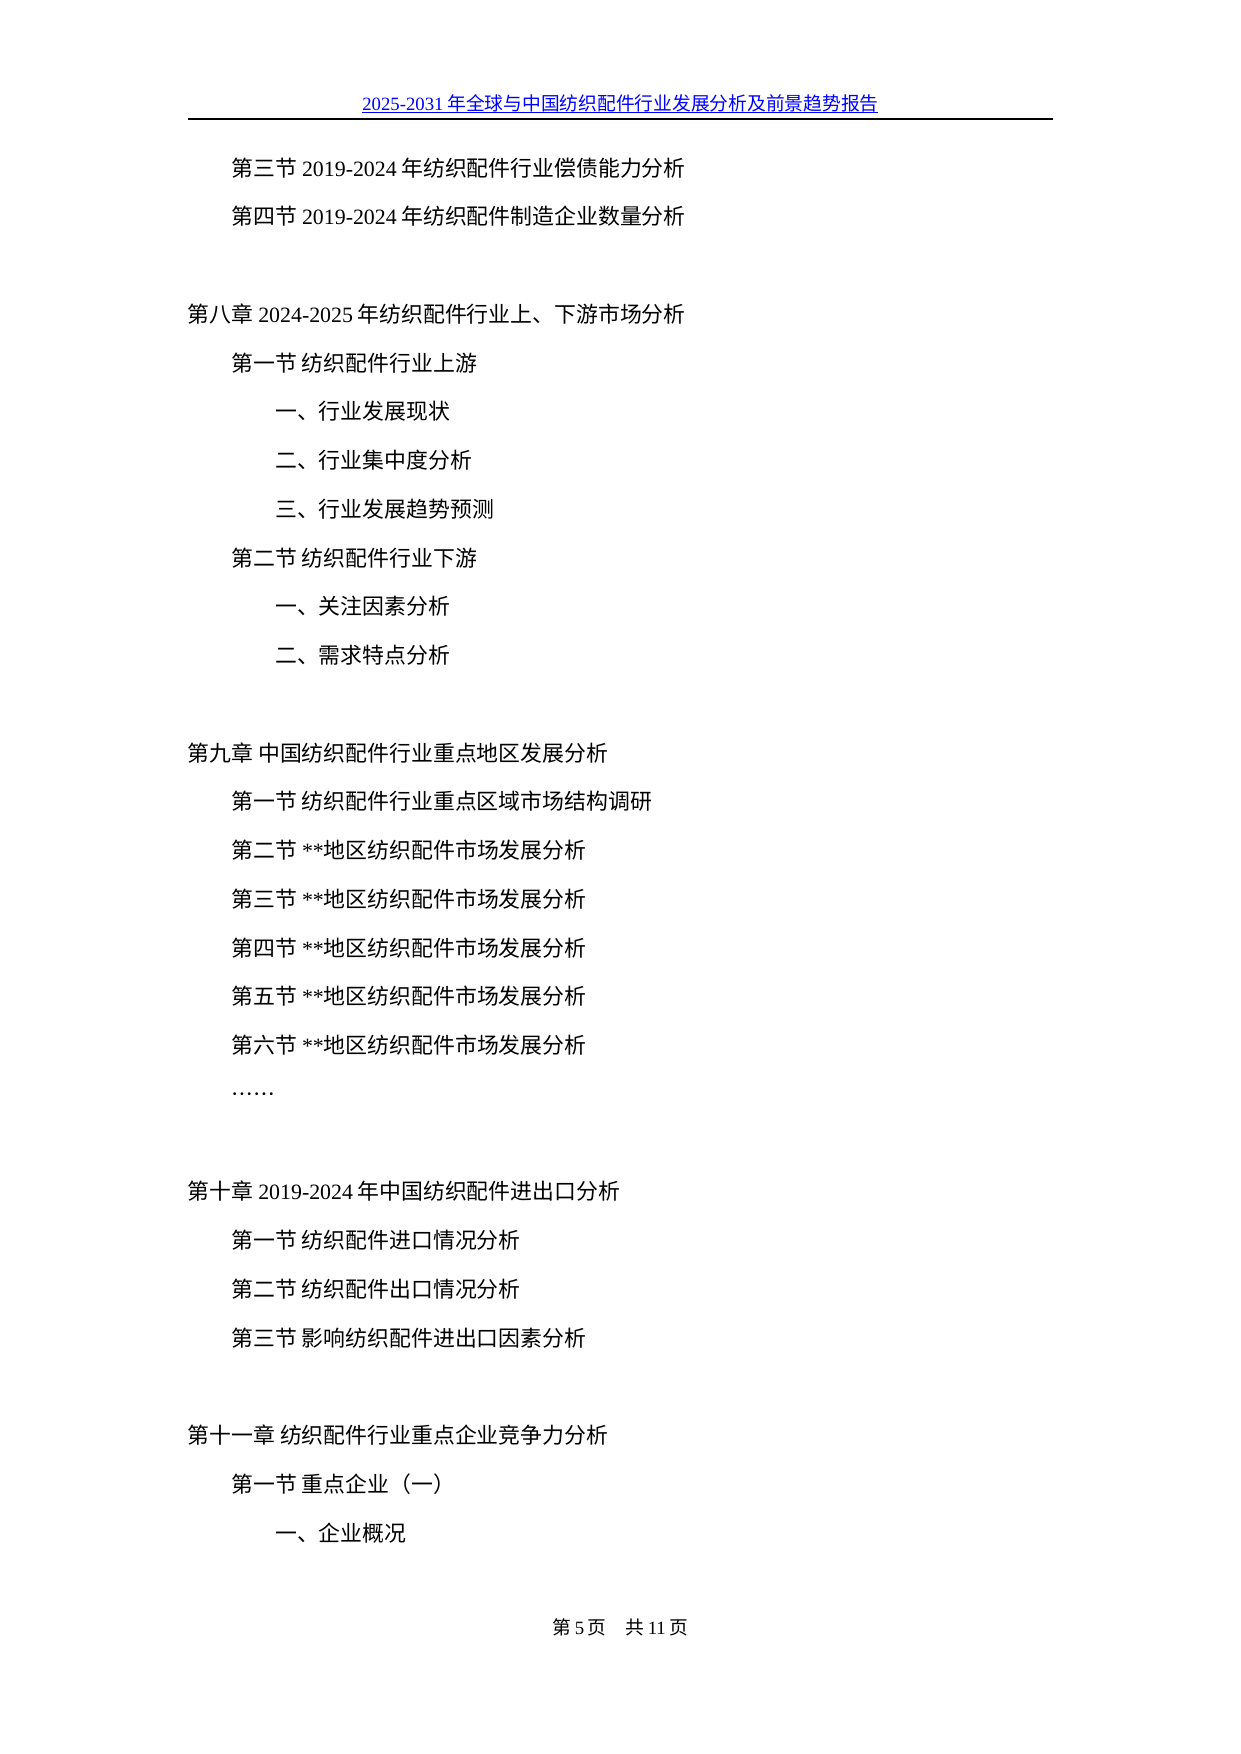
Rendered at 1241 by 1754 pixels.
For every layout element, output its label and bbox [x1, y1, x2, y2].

text [187, 150, 1053, 1548]
